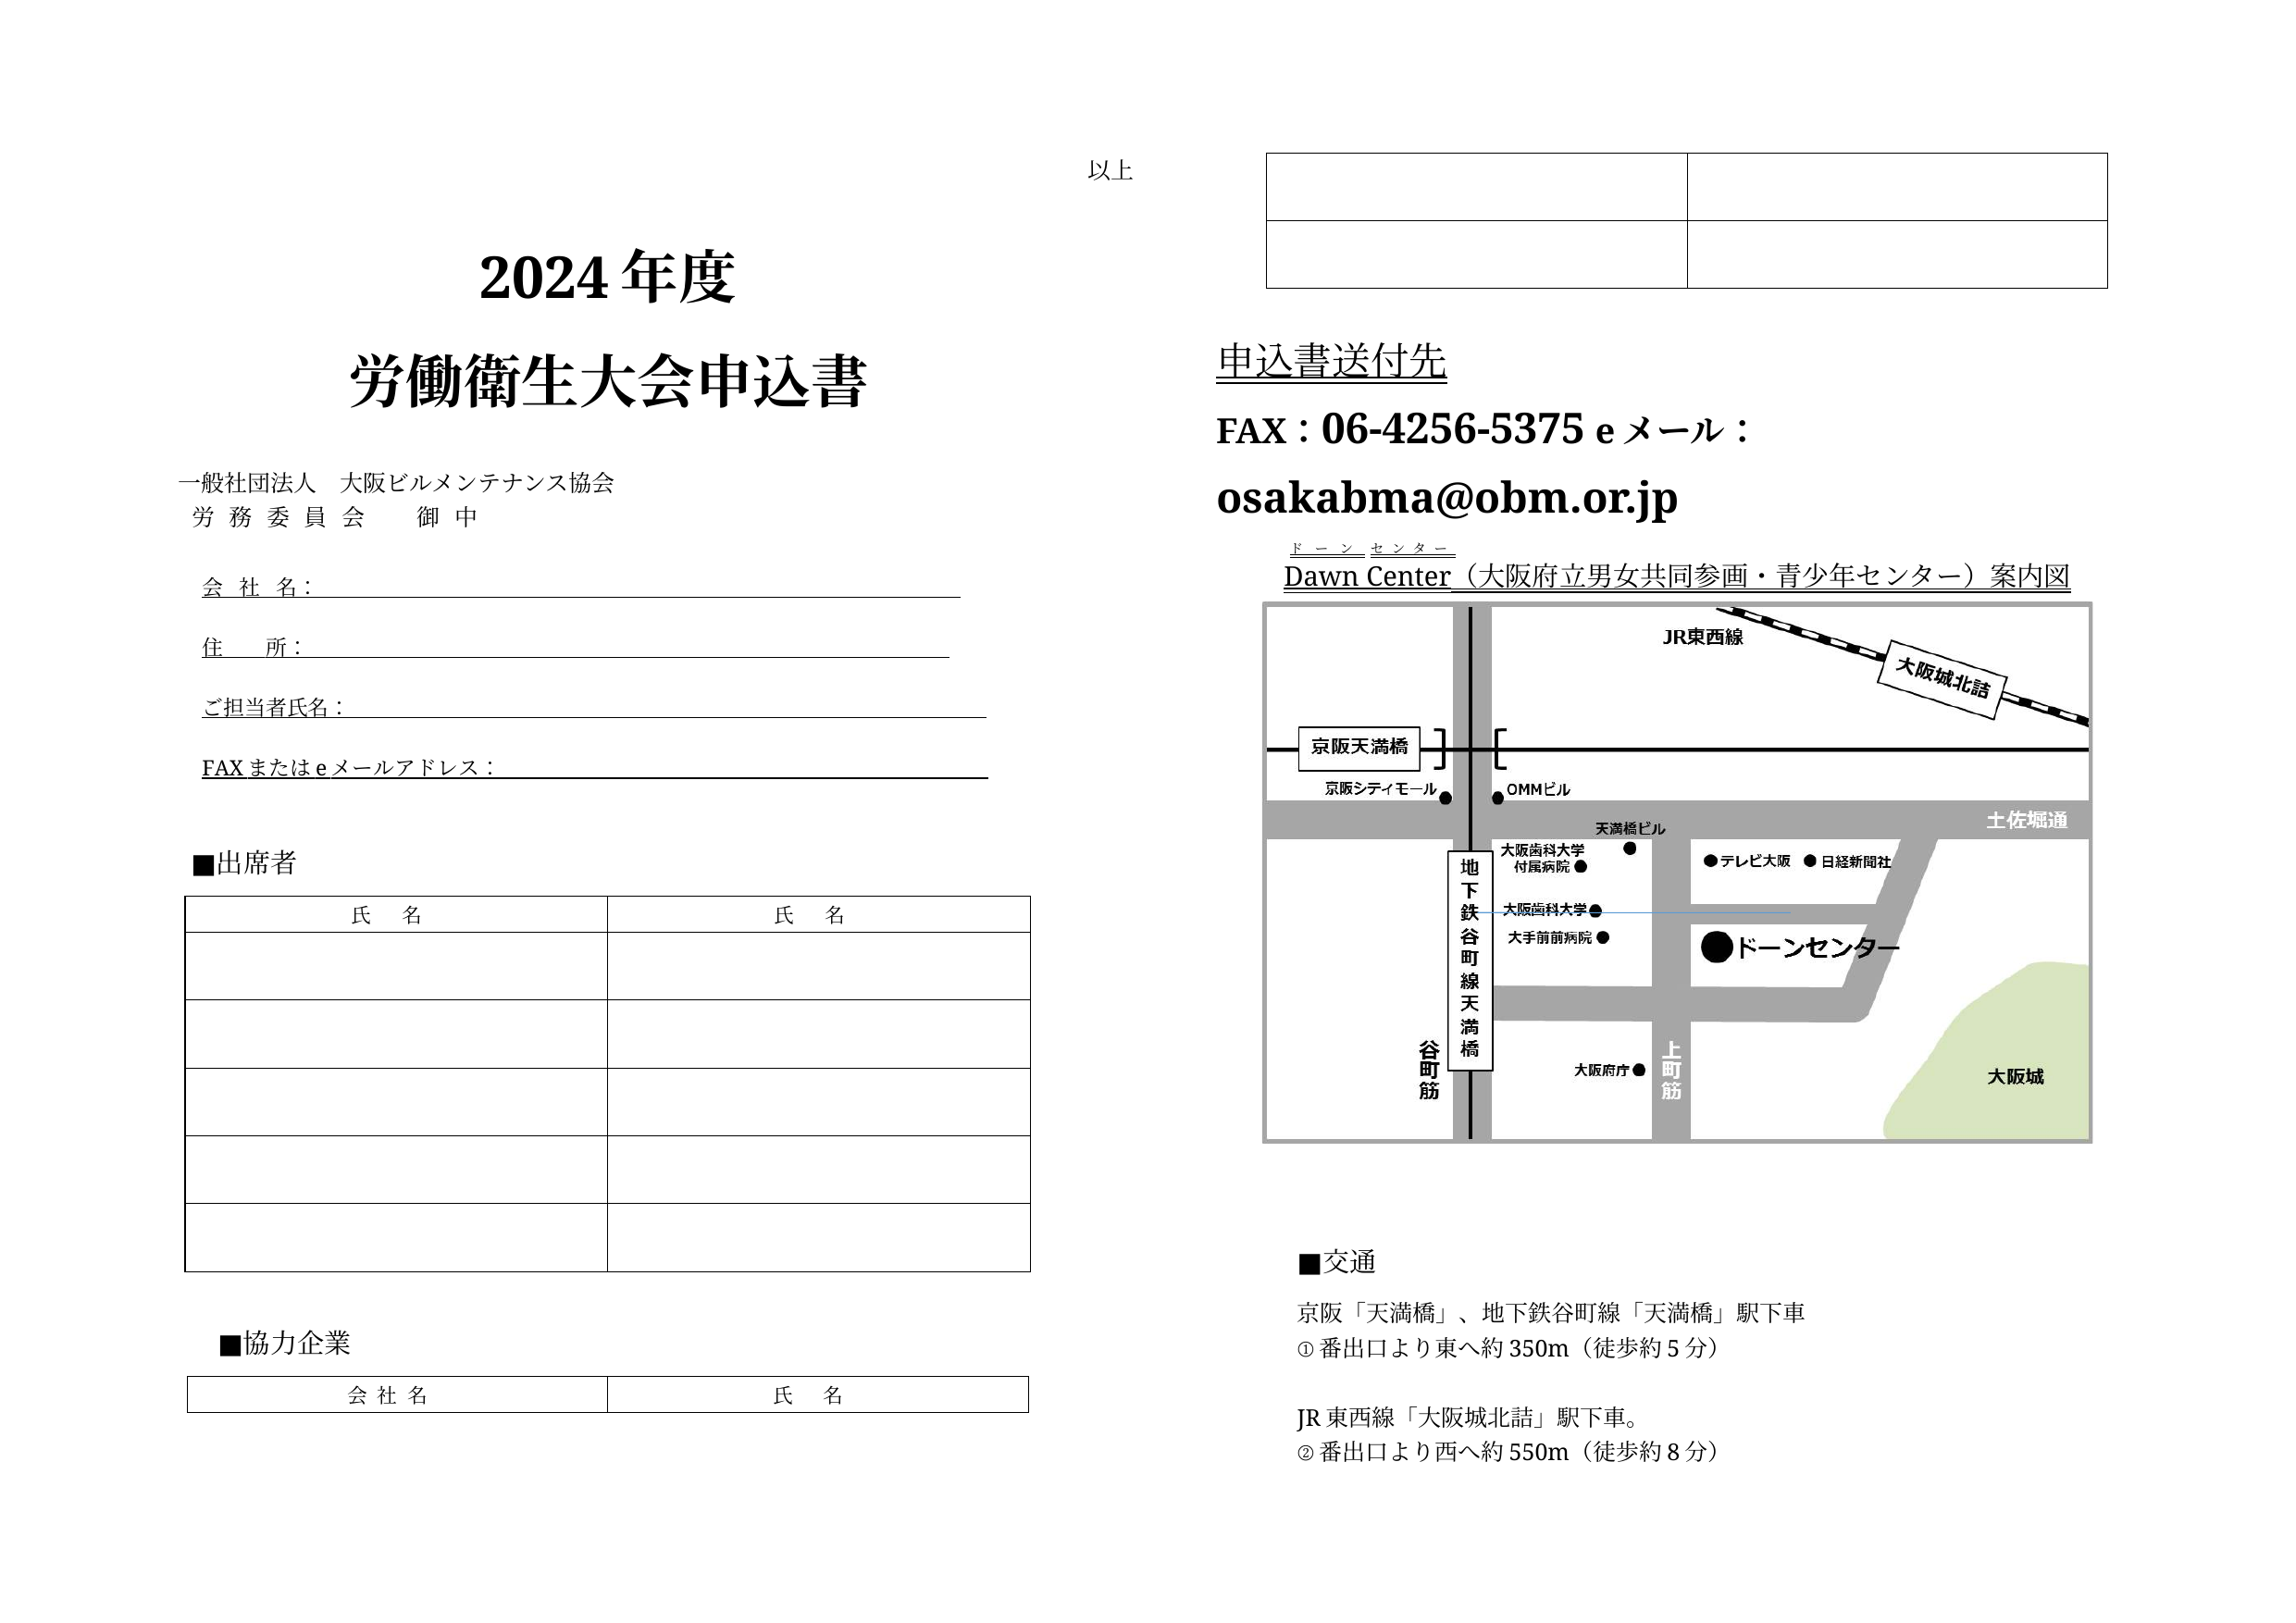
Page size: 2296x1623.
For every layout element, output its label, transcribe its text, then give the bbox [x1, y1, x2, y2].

table_header 氏名 [186, 897, 607, 932]
text （大阪府立男女共同参画・青少年センター）案内図 [1216, 531, 2139, 601]
table_cell [1267, 154, 1687, 220]
table_cell [186, 933, 607, 999]
table_cell 住所： [192, 629, 1034, 688]
table_header 会社名： [192, 569, 1034, 628]
table_cell [1688, 154, 2107, 220]
picture [1261, 601, 2093, 1144]
table_cell [186, 1069, 607, 1135]
text 労働衛生大会申込書 [137, 326, 1079, 429]
text ②番出口より西へ約550m（徒歩約8分） [1216, 1433, 2139, 1468]
text 2024年度 [137, 221, 1079, 326]
text ■交通 [1216, 1225, 2139, 1295]
text 申込書送付先 [1216, 323, 2159, 392]
text 以上 [137, 152, 1134, 187]
text ①番出口より東へ約350m（徒歩約5分） [1216, 1330, 2139, 1364]
table_cell [608, 933, 1030, 999]
table_cell [608, 1136, 1030, 1203]
table_cell FAXまたはeメールアドレス： [192, 750, 1034, 809]
text ■協力企業 [137, 1307, 1059, 1376]
text FAX：06-4256-5375 eメール：osakabma@obm.or.jp [1216, 392, 2139, 531]
text 労務委員会 御中 [137, 499, 1079, 534]
table_header 氏名 [608, 1377, 1028, 1412]
text 京阪「天満橋」、地下鉄谷町線「天満橋」駅下車 [1216, 1295, 2139, 1330]
table_cell [608, 1000, 1030, 1067]
table_cell [1267, 221, 1687, 288]
table_header 氏名 [608, 897, 1030, 932]
table_cell [608, 1069, 1030, 1135]
text JR東西線「大阪城北詰」駅下車。 [1216, 1399, 2139, 1433]
text ■出席者 [137, 826, 1059, 896]
table_cell [186, 1204, 607, 1270]
table_cell [1688, 221, 2107, 288]
table_cell [186, 1136, 607, 1203]
table_header 会社名 [188, 1377, 607, 1412]
table_cell [608, 1204, 1030, 1270]
table_cell ご担当者氏名： [192, 689, 1034, 749]
table_cell [186, 1000, 607, 1067]
text 一般社団法人 大阪ビルメンテナンス協会 [137, 465, 1079, 499]
